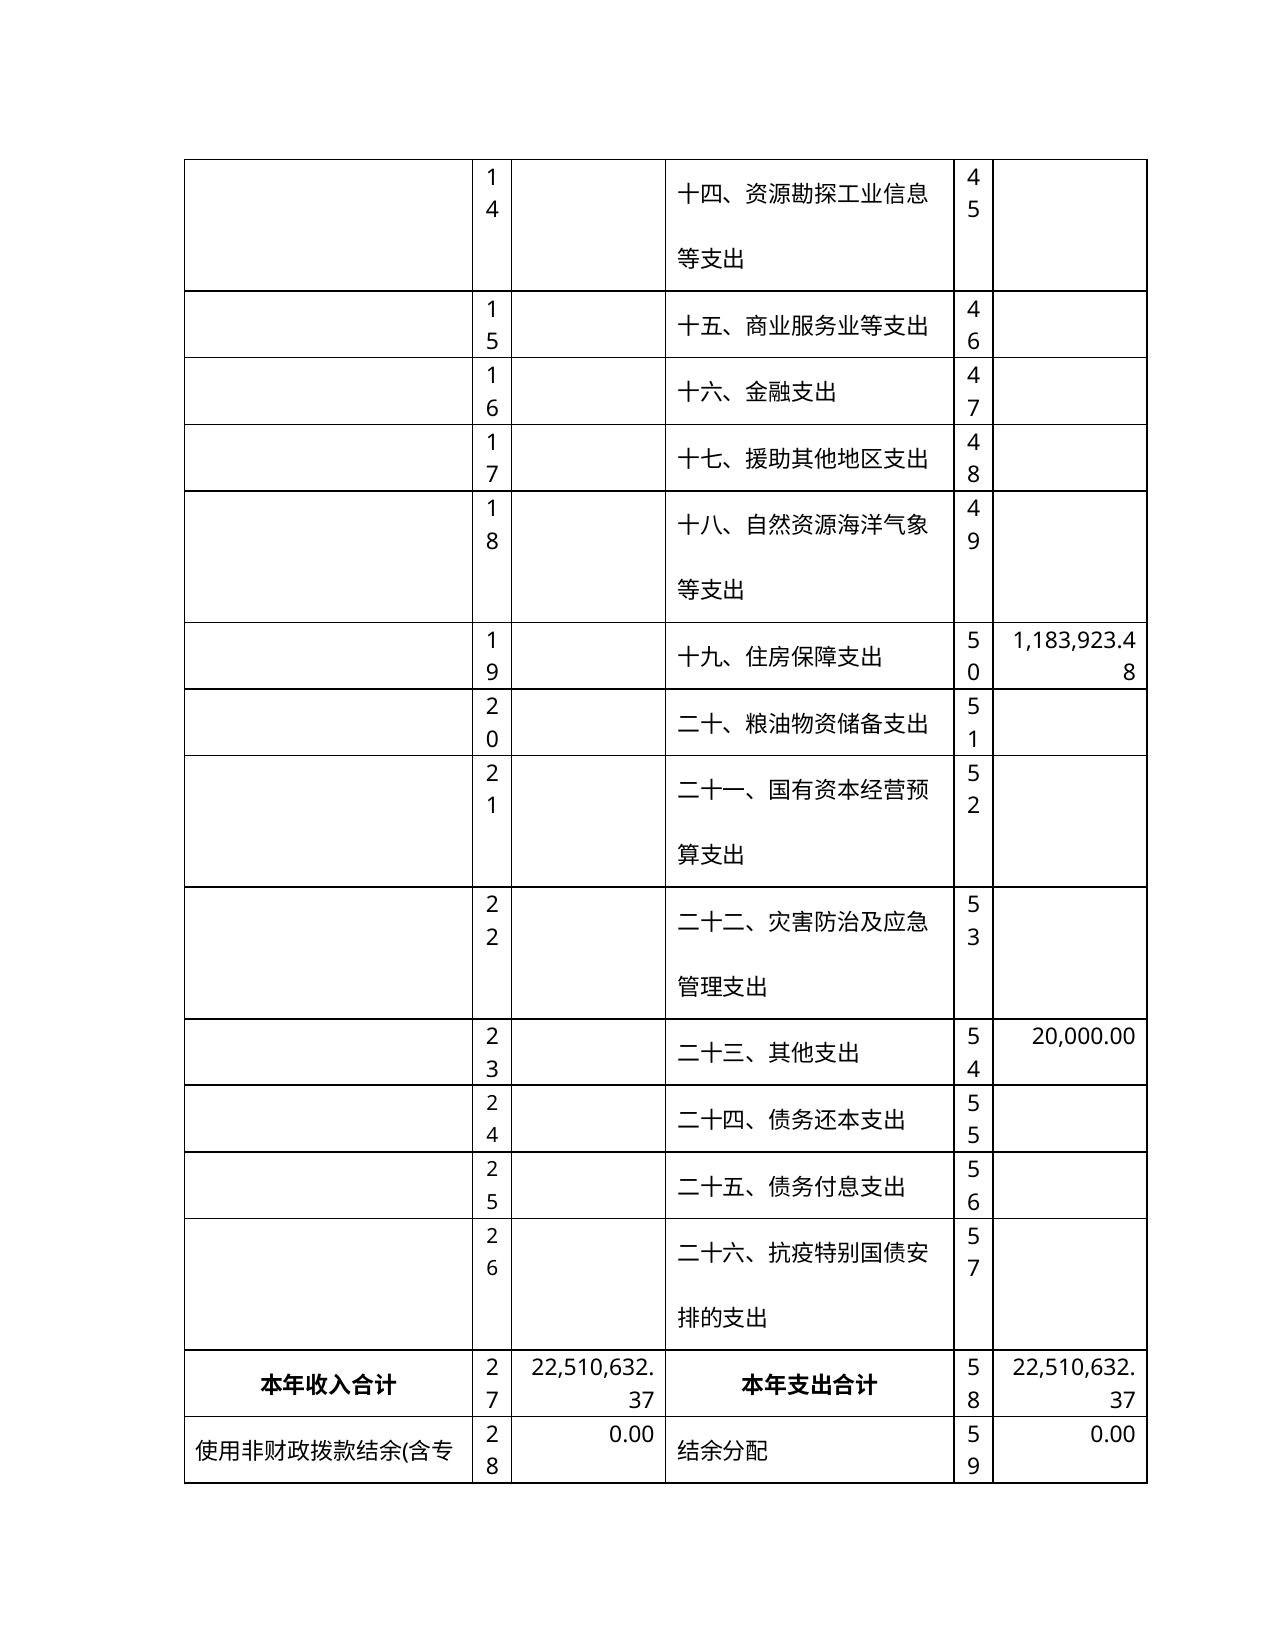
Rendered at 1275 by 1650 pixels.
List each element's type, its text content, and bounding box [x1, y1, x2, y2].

table_cell 51 [955, 690, 992, 755]
table_cell 53 [955, 888, 992, 1018]
table_cell [994, 1219, 1146, 1349]
table_cell [512, 1086, 665, 1151]
table_cell 57 [955, 1219, 992, 1349]
table_cell 55 [955, 1086, 992, 1151]
table_cell 十四、资源勘探工业信息等支出 [666, 160, 953, 290]
table_cell 15 [473, 292, 511, 357]
table_cell [185, 160, 472, 290]
table_cell [994, 1086, 1146, 1151]
table_cell 23 [473, 1020, 511, 1084]
table_cell [185, 1153, 472, 1217]
table_cell 47 [955, 358, 992, 423]
table_cell 22 [473, 888, 511, 1018]
table_cell [185, 888, 472, 1018]
table_cell [512, 1020, 665, 1084]
table_cell 本年收入合计 [185, 1351, 472, 1416]
table_cell 26 [473, 1219, 511, 1349]
table_cell 54 [955, 1020, 992, 1084]
table_cell 十五、商业服务业等支出 [666, 292, 953, 357]
table_cell 52 [955, 756, 992, 886]
table_cell [512, 756, 665, 886]
table_cell [512, 492, 665, 622]
table_cell [512, 358, 665, 423]
table_cell [512, 1153, 665, 1217]
table_cell [994, 690, 1146, 755]
table_cell [512, 160, 665, 290]
table_cell [185, 292, 472, 357]
table_cell 1,183,923.48 [994, 623, 1146, 688]
table_cell 18 [473, 492, 511, 622]
table_cell 二十四、债务还本支出 [666, 1086, 953, 1151]
table_cell 本年支出合计 [666, 1351, 953, 1416]
table_cell [185, 623, 472, 688]
table_cell 使用非财政拨款结余(含专用结余) [185, 1417, 472, 1482]
table_cell 20,000.00 [994, 1020, 1146, 1084]
table_cell 25 [473, 1153, 511, 1217]
table_cell [185, 756, 472, 886]
table_cell [185, 1020, 472, 1084]
table_cell 0.00 [994, 1417, 1146, 1482]
table_cell [185, 690, 472, 755]
table_cell [185, 1219, 472, 1349]
table_cell [185, 425, 472, 490]
table_cell 二十一、国有资本经营预算支出 [666, 756, 953, 886]
table_cell [994, 358, 1146, 423]
table_cell 19 [473, 623, 511, 688]
table_cell [994, 888, 1146, 1018]
table_cell 48 [955, 425, 992, 490]
table_cell 二十三、其他支出 [666, 1020, 953, 1084]
table_cell 14 [473, 160, 511, 290]
table_cell 46 [955, 292, 992, 357]
table_cell 24 [473, 1086, 511, 1151]
table_cell 20 [473, 690, 511, 755]
table_cell [994, 492, 1146, 622]
table_cell 二十、粮油物资储备支出 [666, 690, 953, 755]
table_cell 二十二、灾害防治及应急管理支出 [666, 888, 953, 1018]
table_cell [185, 1086, 472, 1151]
table_cell [994, 1153, 1146, 1217]
table_cell 16 [473, 358, 511, 423]
table_cell 22,510,632.37 [994, 1351, 1146, 1416]
table_cell 结余分配 [666, 1417, 953, 1482]
table_cell 0.00 [512, 1417, 665, 1482]
table_cell [185, 358, 472, 423]
table_cell 27 [473, 1351, 511, 1416]
table_cell [994, 160, 1146, 290]
table_cell [512, 690, 665, 755]
table_cell 二十五、债务付息支出 [666, 1153, 953, 1217]
table_cell 十六、金融支出 [666, 358, 953, 423]
table_cell 50 [955, 623, 992, 688]
table_cell 十九、住房保障支出 [666, 623, 953, 688]
table_cell [994, 756, 1146, 886]
table_cell 28 [473, 1417, 511, 1482]
table_cell 49 [955, 492, 992, 622]
table_cell 22,510,632.37 [512, 1351, 665, 1416]
table_cell 17 [473, 425, 511, 490]
table_cell 56 [955, 1153, 992, 1217]
table_cell [512, 888, 665, 1018]
table_cell [512, 1219, 665, 1349]
table_cell [994, 425, 1146, 490]
table_cell 58 [955, 1351, 992, 1416]
table_cell 十八、自然资源海洋气象等支出 [666, 492, 953, 622]
table_cell 十七、援助其他地区支出 [666, 425, 953, 490]
table_cell [512, 425, 665, 490]
table_cell 二十六、抗疫特别国债安排的支出 [666, 1219, 953, 1349]
table_cell 21 [473, 756, 511, 886]
table_cell [512, 623, 665, 688]
table_cell [994, 292, 1146, 357]
table_cell 45 [955, 160, 992, 290]
table_cell [512, 292, 665, 357]
table_cell 59 [955, 1417, 992, 1482]
table_cell [185, 492, 472, 622]
